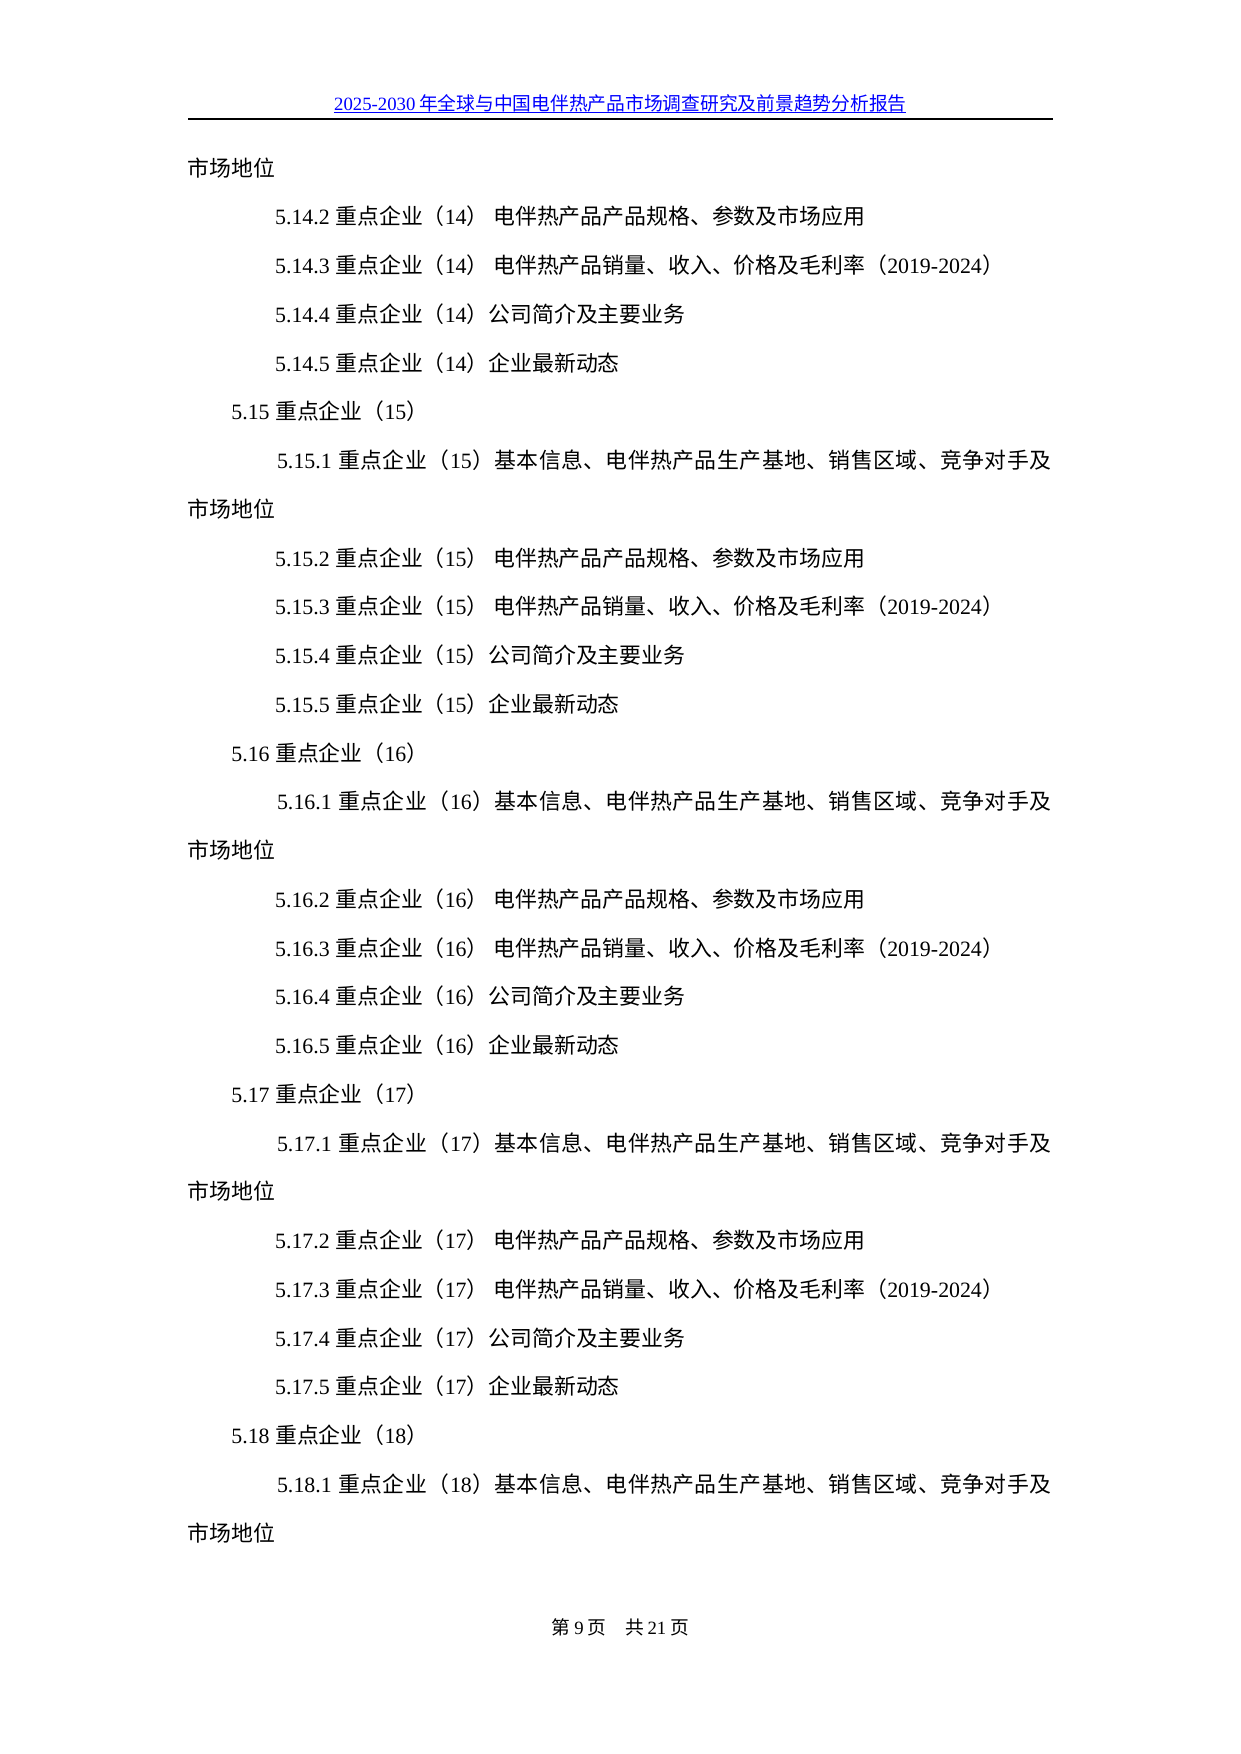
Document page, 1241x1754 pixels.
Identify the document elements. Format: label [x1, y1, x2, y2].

text [187, 150, 1053, 1548]
